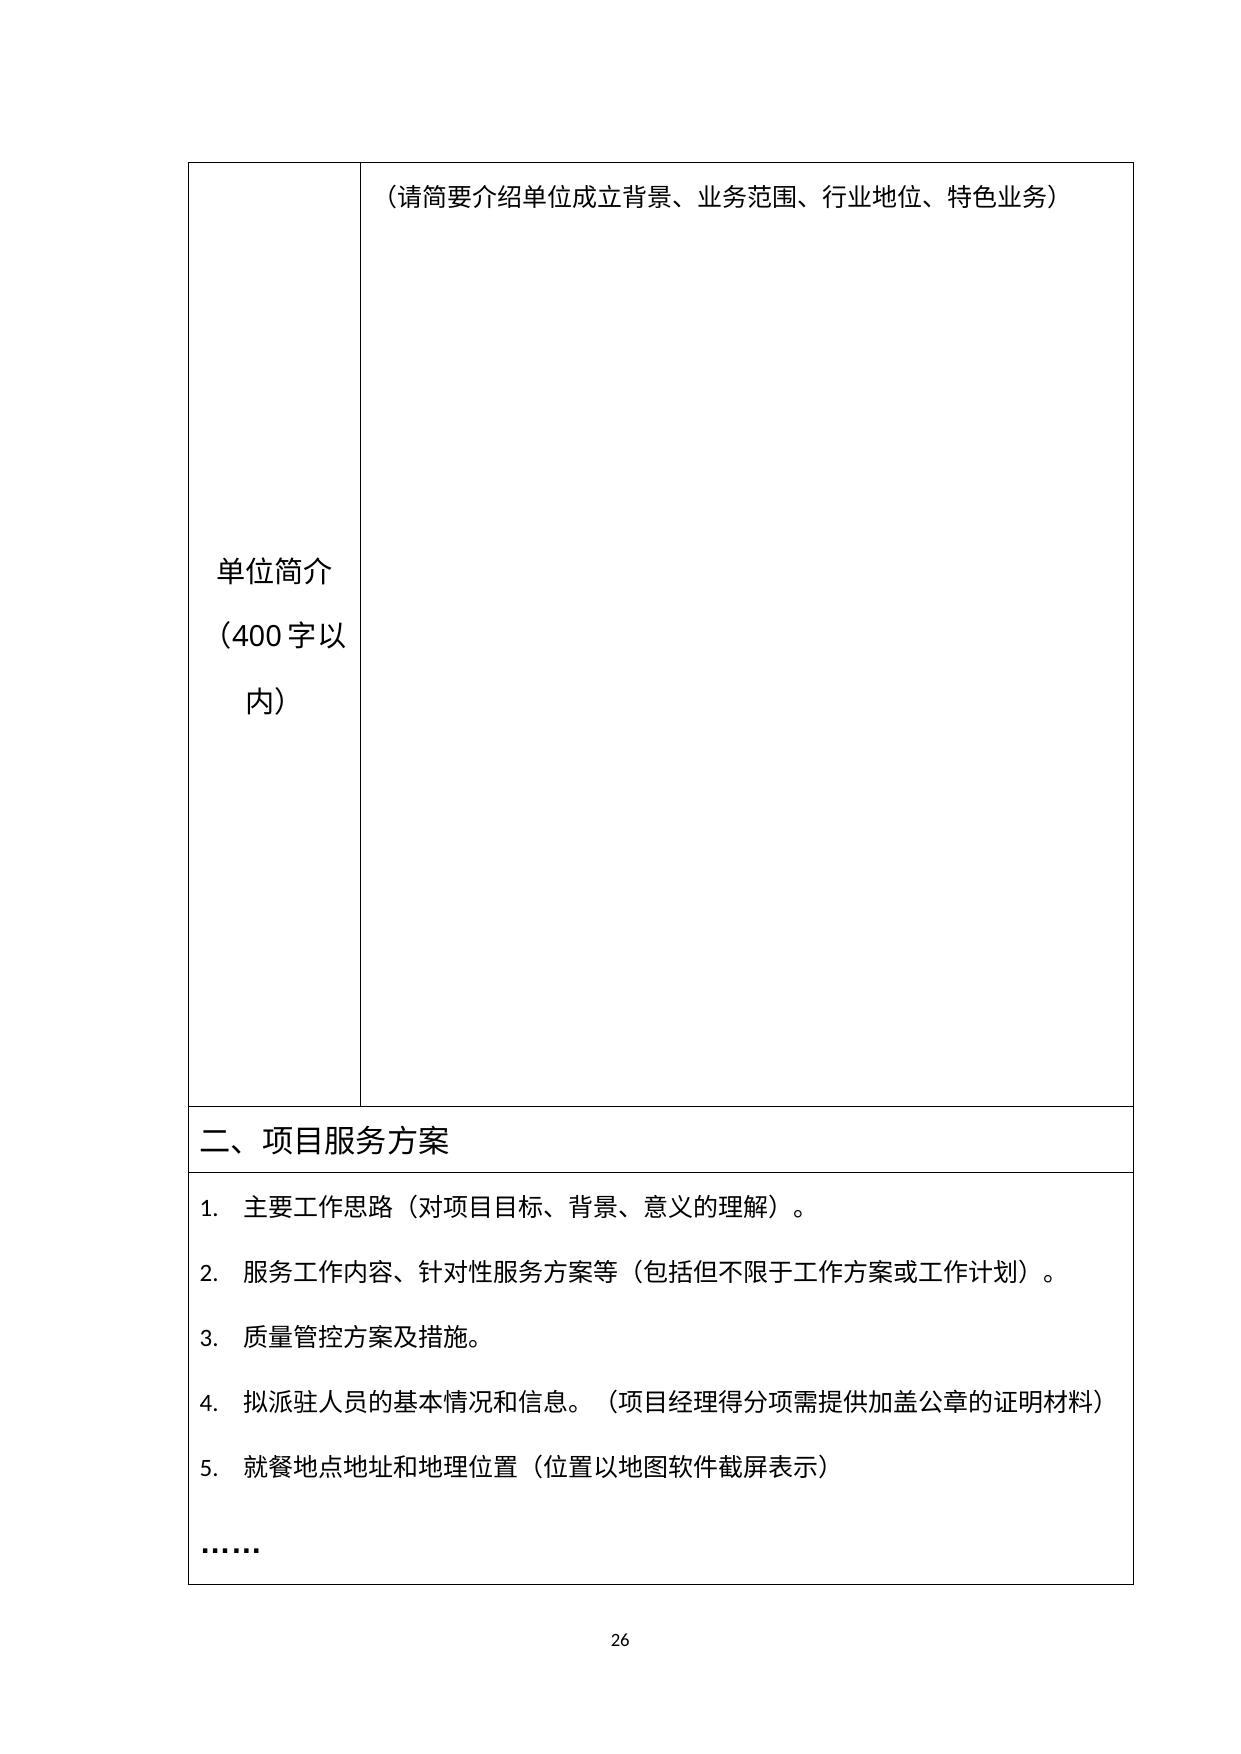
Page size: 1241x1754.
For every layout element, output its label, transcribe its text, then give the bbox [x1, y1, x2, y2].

table_cell 单位简介 （400字以内） [189, 163, 360, 1106]
table_cell （请简要介绍单位成立背景、业务范围、行业地位、特色业务） [361, 163, 1133, 1106]
table_cell 主要工作思路（对项目目标、背景、意义的理解）。 服务工作内容、针对性服务方案等（包括但不限于工作方案或工作计划）。 质量管控方案及措施。 拟派驻人员的基本情况和信息。（项目经理得分项需提供加盖公章的证明材料） 就餐地点地址和地理位置（位置以地图软件截屏表示） …… [189, 1173, 1133, 1584]
table_cell 二、项目服务方案 [189, 1107, 1133, 1172]
